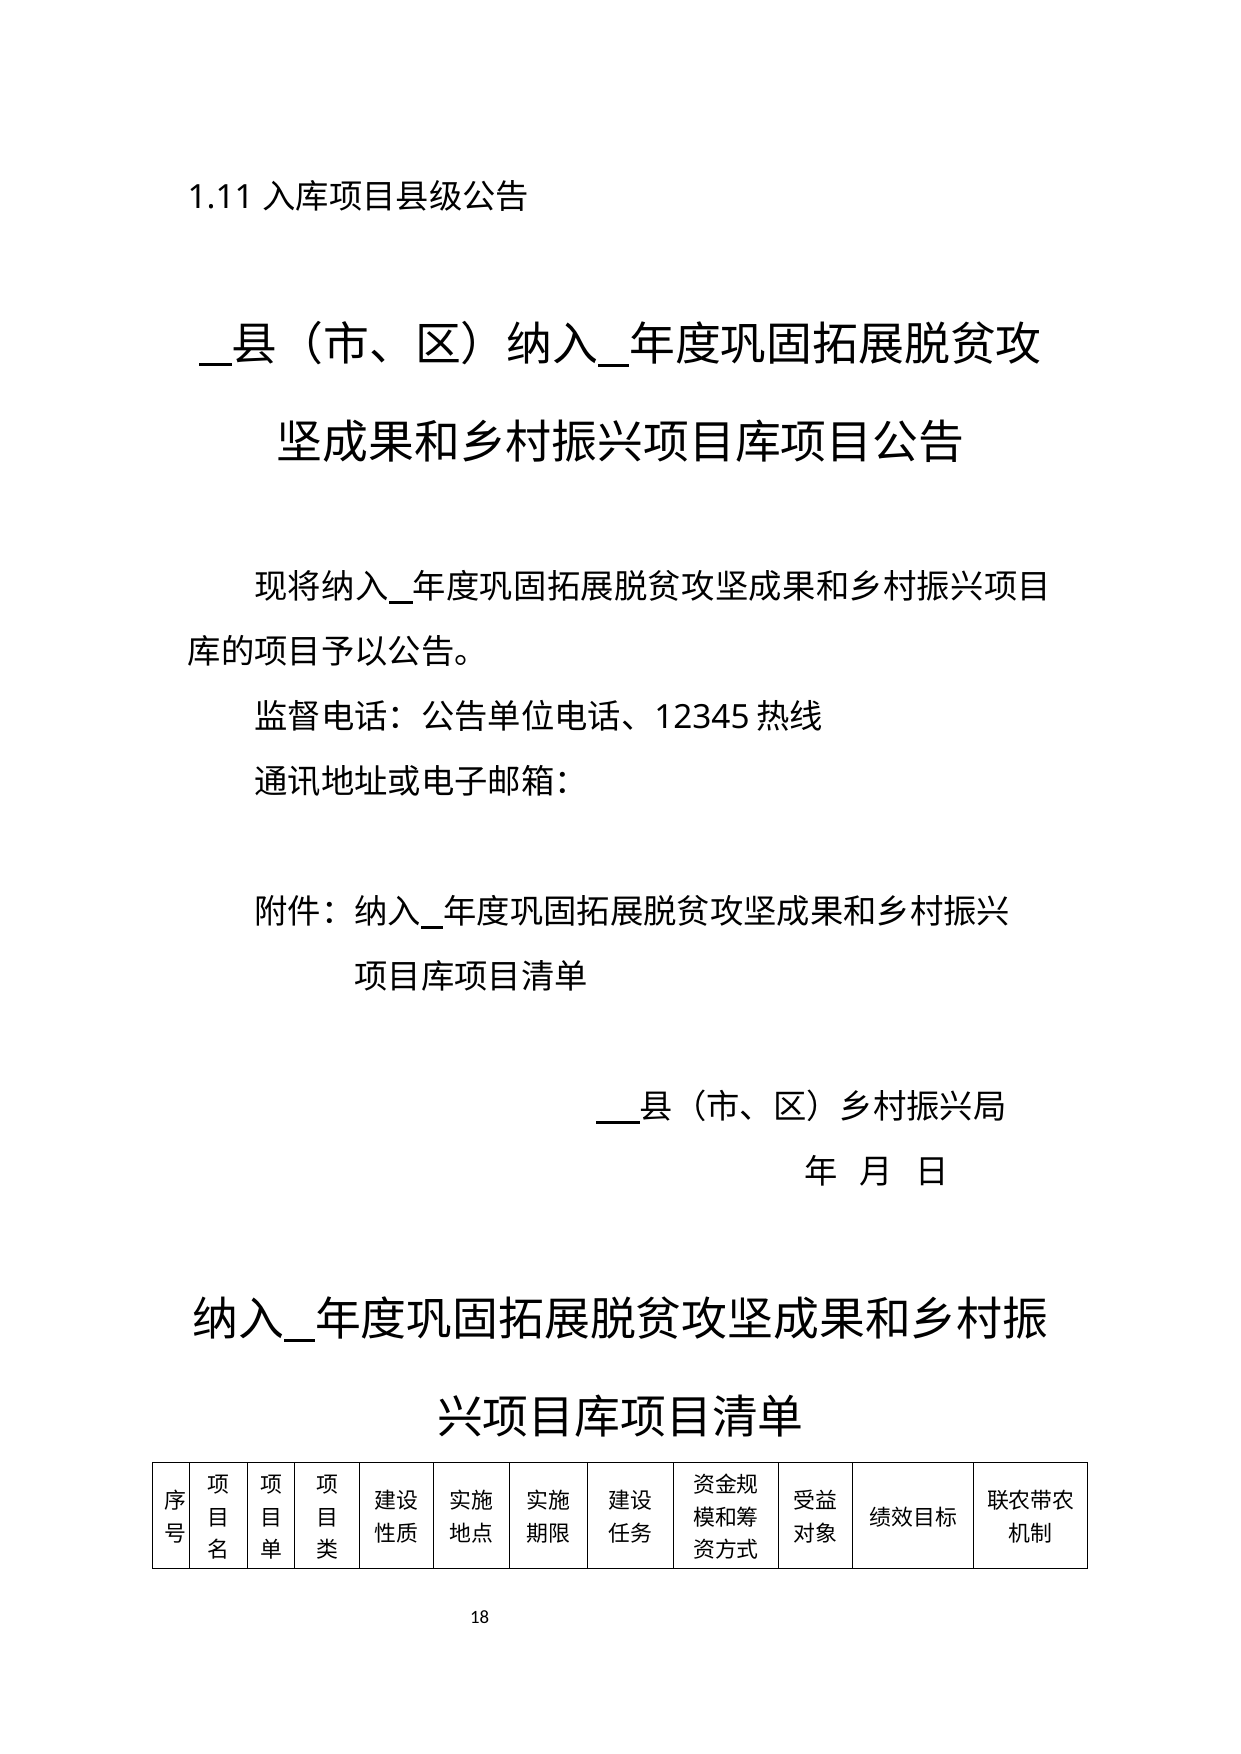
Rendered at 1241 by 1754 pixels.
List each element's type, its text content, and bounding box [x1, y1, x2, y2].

text 项目库项目清单 [187, 942, 1053, 1007]
text 附件：纳入 年度巩固拓展脱贫攻坚成果和乡村振兴 [187, 877, 1053, 942]
text 现将纳入 年度巩固拓展脱贫攻坚成果和乡村振兴项目库的项目予以公告。 [187, 552, 1053, 682]
text 县（市、区）乡村振兴局 [187, 1072, 1053, 1137]
text 通讯地址或电子邮箱： [187, 747, 1053, 812]
table_header 项目单位 [248, 1463, 294, 1568]
table_header 项目类别 [295, 1463, 359, 1568]
table_header 实施期限 [510, 1463, 587, 1568]
table_header 项目名称 [190, 1463, 247, 1568]
table_header 实施地点 [434, 1463, 509, 1568]
text 县（市、区）纳入 年度巩固拓展脱贫攻坚成果和乡村振兴项目库项目公告 [187, 292, 1053, 487]
text 1.11 入库项目县级公告 [187, 162, 1053, 227]
table_header 建设任务 [588, 1463, 673, 1568]
text 纳入 年度巩固拓展脱贫攻坚成果和乡村振兴项目库项目清单 [187, 1267, 1053, 1462]
table_header 资金规模和筹资方式 [674, 1463, 778, 1568]
table_header 序号 [153, 1463, 189, 1568]
text 监督电话：公告单位电话、12345热线 [187, 682, 1053, 747]
table_header 受益对象 [779, 1463, 852, 1568]
table_header 绩效目标 [853, 1463, 973, 1568]
table_header 建设性质 [360, 1463, 433, 1568]
text 年 月 日 [187, 1137, 1053, 1202]
table_header 联农带农机制 [974, 1463, 1087, 1568]
